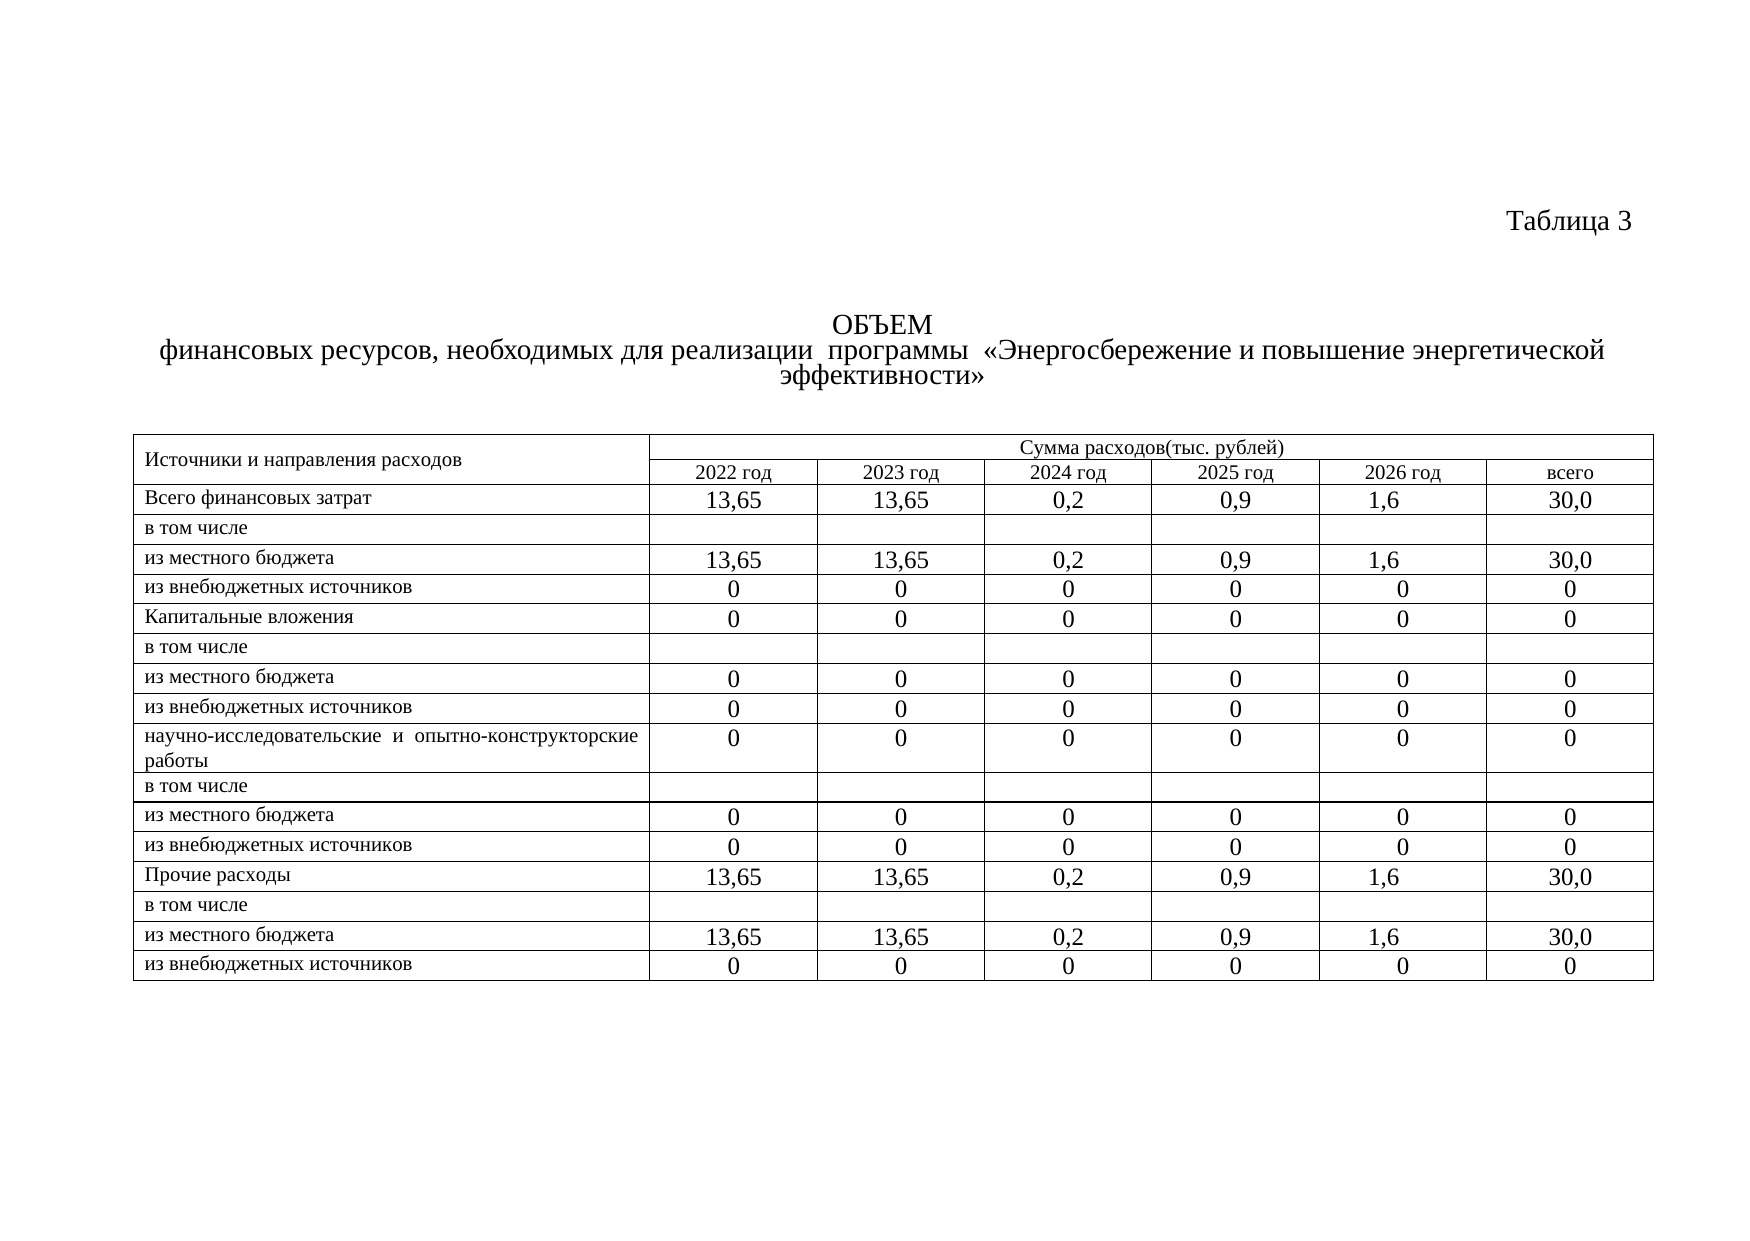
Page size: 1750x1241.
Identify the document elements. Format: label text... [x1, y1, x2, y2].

table_cell 0 [818, 604, 984, 633]
table_cell 13,65 [818, 922, 984, 950]
table_cell 0,9 [1152, 862, 1319, 891]
table_cell [985, 773, 1151, 801]
table_cell 0 [985, 694, 1151, 722]
table_cell 2025 год [1152, 460, 1319, 484]
table_cell 0 [1152, 664, 1319, 693]
table_cell 0 [650, 575, 817, 603]
table_cell из внебюджетных источников [134, 694, 649, 722]
table_cell [1487, 634, 1653, 663]
table_cell [1320, 773, 1486, 801]
table_cell 0 [1487, 694, 1653, 722]
table_cell 0 [818, 951, 984, 980]
table_cell 0 [1152, 604, 1319, 633]
table_cell 0 [1152, 803, 1319, 831]
table_cell из местного бюджета [134, 922, 649, 950]
table_cell из местного бюджета [134, 545, 649, 573]
table_cell [1487, 515, 1653, 544]
table_cell 0 [818, 803, 984, 831]
table_cell 30,0 [1487, 862, 1653, 891]
table_cell 13,65 [650, 485, 817, 514]
table_cell 0 [1152, 694, 1319, 722]
table_cell [818, 515, 984, 544]
table_cell 0 [1487, 575, 1653, 603]
table_cell [1320, 892, 1486, 921]
table_cell 13,65 [650, 862, 817, 891]
table_cell 0 [1152, 575, 1319, 603]
table_cell 0 [1152, 724, 1319, 772]
table_cell 0 [1487, 724, 1653, 772]
table_cell 0 [650, 832, 817, 861]
table_cell 0 [985, 951, 1151, 980]
table_cell из внебюджетных источников [134, 951, 649, 980]
table_cell [1152, 892, 1319, 921]
table_cell Всего финансовых затрат [134, 485, 649, 514]
table_cell 0,2 [985, 545, 1151, 573]
table_cell 2022 год [650, 460, 817, 484]
table_cell 13,65 [650, 922, 817, 950]
table_cell в том числе [134, 634, 649, 663]
table_header Сумма расходов(тыс. рублей) [650, 435, 1653, 459]
table_cell 1,6 [1320, 545, 1486, 573]
table_cell [1152, 773, 1319, 801]
table_cell 0 [1320, 724, 1486, 772]
table_cell 0 [650, 951, 817, 980]
table_cell [650, 892, 817, 921]
table_cell [818, 773, 984, 801]
table_cell 0 [1487, 832, 1653, 861]
table_cell 0 [650, 724, 817, 772]
table_cell 0 [1320, 803, 1486, 831]
table_cell [650, 634, 817, 663]
table_cell 0 [1487, 803, 1653, 831]
table_cell 0,9 [1152, 545, 1319, 573]
table_cell 0 [1320, 575, 1486, 603]
table_cell 0 [1487, 664, 1653, 693]
table_cell 0 [818, 575, 984, 603]
table_cell [1487, 773, 1653, 801]
table_cell 0 [1320, 951, 1486, 980]
table_cell из местного бюджета [134, 803, 649, 831]
table_cell 0 [650, 803, 817, 831]
table_cell 0 [985, 664, 1151, 693]
table_cell 1,6 [1320, 862, 1486, 891]
table_cell 0 [818, 694, 984, 722]
text Таблица 3 [133, 211, 1632, 236]
table_cell 0 [650, 694, 817, 722]
table_cell в том числе [134, 515, 649, 544]
table_cell Капитальные вложения [134, 604, 649, 633]
table_cell 13,65 [818, 862, 984, 891]
table_cell из местного бюджета [134, 664, 649, 693]
table_cell 30,0 [1487, 485, 1653, 514]
table_cell 0 [1320, 604, 1486, 633]
table_cell 1,6 [1320, 922, 1486, 950]
table_cell 0 [1487, 604, 1653, 633]
table_cell Прочие расходы [134, 862, 649, 891]
table_cell [1152, 515, 1319, 544]
table_cell 13,65 [650, 545, 817, 573]
table_cell [650, 515, 817, 544]
table_cell 1,6 [1320, 485, 1486, 514]
table_cell 0 [985, 575, 1151, 603]
table_cell всего [1487, 460, 1653, 484]
table_cell 13,65 [818, 485, 984, 514]
table_cell 0,2 [985, 485, 1151, 514]
table_cell 0 [1152, 832, 1319, 861]
table_cell [985, 892, 1151, 921]
table_cell [985, 634, 1151, 663]
table_cell 0 [985, 832, 1151, 861]
table_cell 0 [650, 664, 817, 693]
table_cell [650, 773, 817, 801]
table_cell 0 [985, 724, 1151, 772]
table_cell [1320, 634, 1486, 663]
table_cell [985, 515, 1151, 544]
table_cell в том числе [134, 773, 649, 801]
subtitle ОБЪЕМ финансовых ресурсов, необходимых для реализации программы «Энергосбережение и повышение энергетической эффективности» [133, 314, 1632, 389]
table_cell 0 [985, 604, 1151, 633]
table_cell в том числе [134, 892, 649, 921]
table_cell 13,65 [818, 545, 984, 573]
table_cell 0,9 [1152, 922, 1319, 950]
table_cell из внебюджетных источников [134, 832, 649, 861]
table_cell 0 [1320, 664, 1486, 693]
table_cell [818, 634, 984, 663]
table_header Источники и направления расходов [134, 435, 649, 484]
table_cell 0 [818, 724, 984, 772]
table_cell 0 [1152, 951, 1319, 980]
table_cell 0 [1487, 951, 1653, 980]
table_cell 0 [985, 803, 1151, 831]
table_cell 0 [818, 832, 984, 861]
table_cell научно-исследовательские и опытно-конструкторские работы [134, 724, 649, 772]
table_cell 0 [818, 664, 984, 693]
table_cell [1320, 515, 1486, 544]
table_cell 0 [650, 604, 817, 633]
table_cell [818, 892, 984, 921]
table_cell 0,9 [1152, 485, 1319, 514]
table_cell [1152, 634, 1319, 663]
table_cell 0,2 [985, 922, 1151, 950]
table_cell 2026 год [1320, 460, 1486, 484]
table_cell 30,0 [1487, 545, 1653, 573]
table_cell 0 [1320, 832, 1486, 861]
table_cell [1487, 892, 1653, 921]
table_cell 30,0 [1487, 922, 1653, 950]
table_cell из внебюджетных источников [134, 575, 649, 603]
table_cell 2023 год [818, 460, 984, 484]
table_cell 0,2 [985, 862, 1151, 891]
table_cell 2024 год [985, 460, 1151, 484]
table_cell 0 [1320, 694, 1486, 722]
